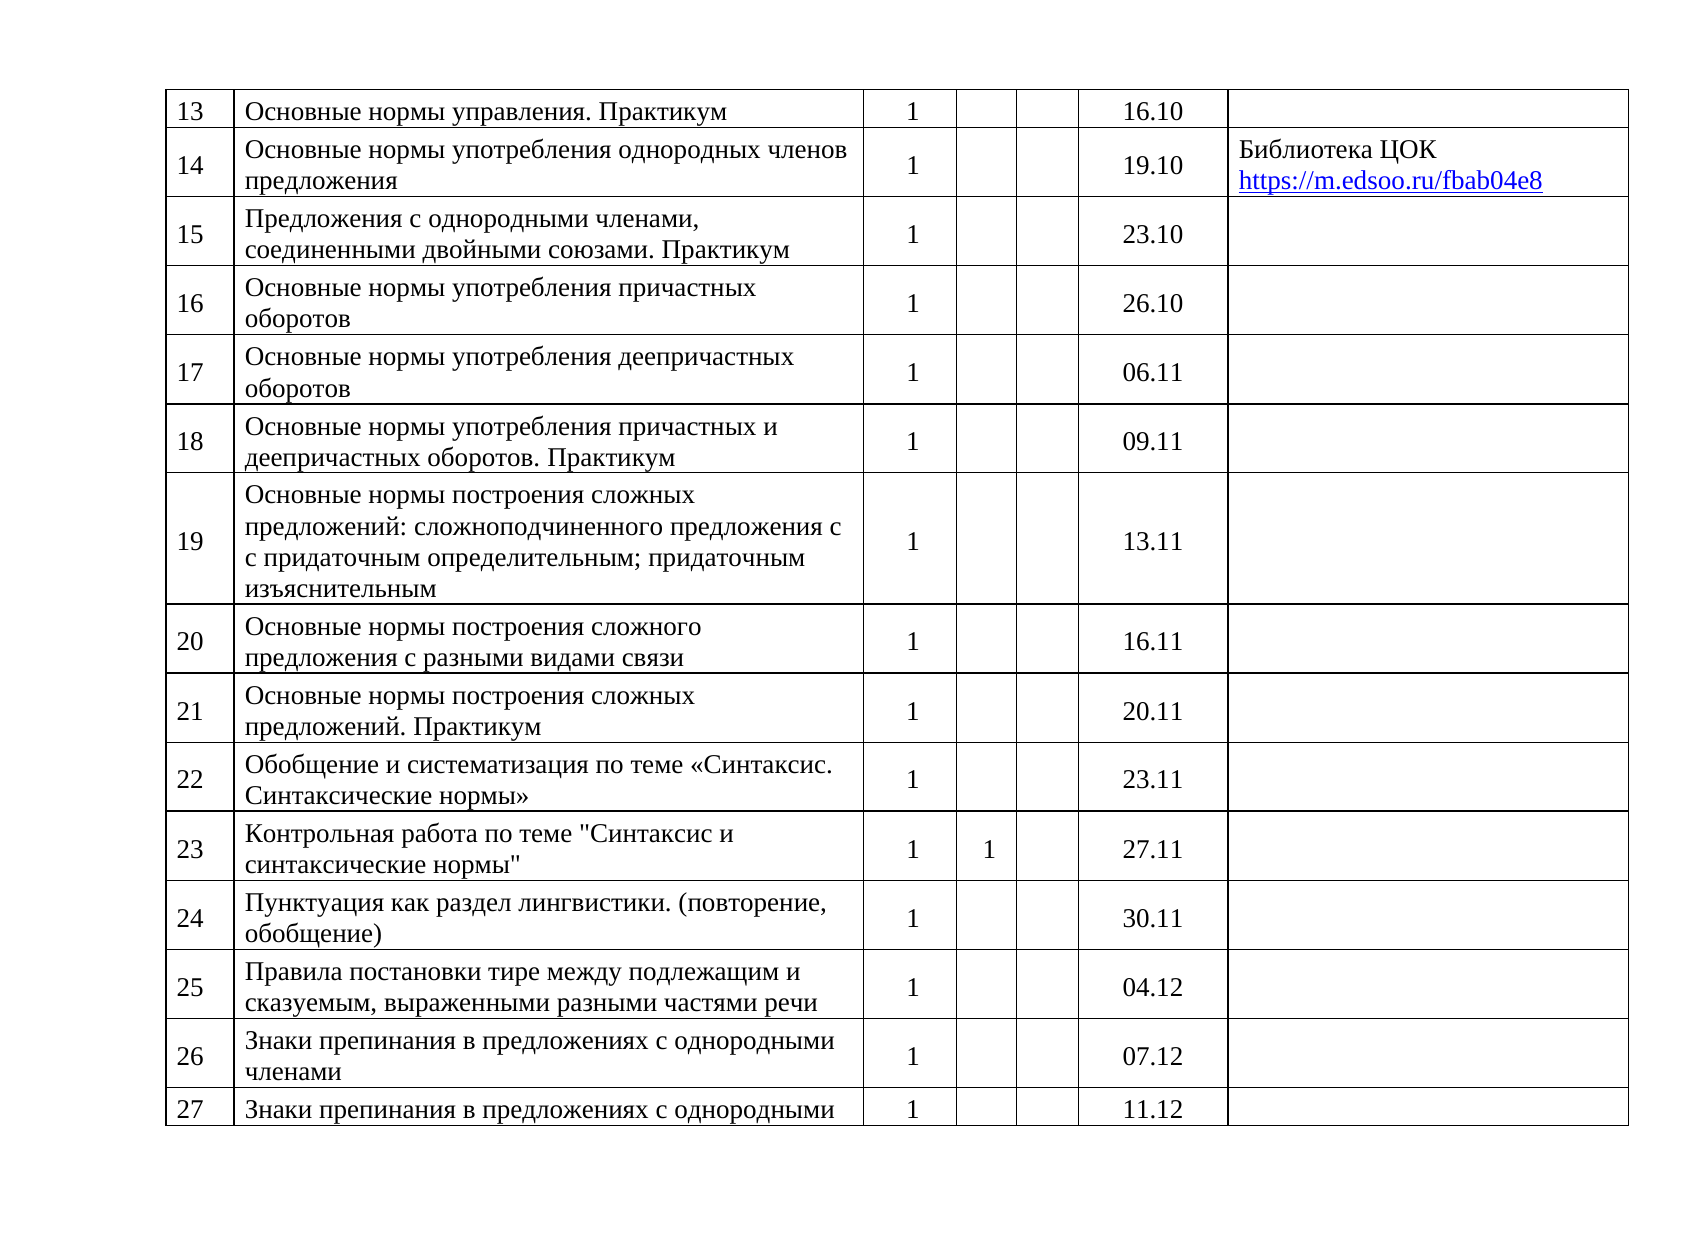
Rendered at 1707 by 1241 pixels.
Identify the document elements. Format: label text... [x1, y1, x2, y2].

table_cell [957, 266, 1016, 334]
table_cell [1229, 90, 1628, 127]
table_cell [235, 1088, 863, 1124]
table_cell [1017, 128, 1078, 196]
table_cell 13.11 [1079, 473, 1227, 603]
table_cell [1017, 1019, 1078, 1087]
table_cell [1017, 743, 1078, 810]
table_cell Пунктуация как раздел лингвистики. (повторение, обобщение) [235, 881, 863, 948]
table_cell Основные нормы употребления причастных оборотов [235, 266, 863, 334]
table_cell 20 [167, 605, 233, 672]
table_cell 1 [864, 812, 956, 879]
table_cell 16.10 [1079, 90, 1227, 127]
table_cell 30.11 [1079, 881, 1227, 948]
table_cell [957, 405, 1016, 472]
table_cell [1017, 605, 1078, 672]
table_cell Контрольная работа по теме "Синтаксис и синтаксические нормы" [235, 812, 863, 879]
table_cell [1017, 90, 1078, 127]
table_cell Обобщение и систематизация по теме «Синтаксис. Синтаксические нормы» [235, 743, 863, 810]
table_cell 19 [167, 473, 233, 603]
table_cell 11.12 [1079, 1088, 1227, 1124]
table_cell [1229, 266, 1628, 334]
table_cell [1017, 335, 1078, 403]
table_cell [1017, 812, 1078, 879]
table_cell 04.12 [1079, 950, 1227, 1018]
table_cell 1 [864, 128, 956, 196]
table_cell [957, 881, 1016, 948]
table_cell 23 [167, 812, 233, 879]
table_cell [957, 335, 1016, 403]
table_cell 1 [864, 950, 956, 1018]
table_cell [1017, 405, 1078, 472]
table_cell 1 [864, 335, 956, 403]
table_cell 1 [864, 1019, 956, 1087]
table_cell [1229, 674, 1628, 741]
table_cell 09.11 [1079, 405, 1227, 472]
table_cell 1 [864, 881, 956, 948]
table_cell 19.10 [1079, 128, 1227, 196]
table_cell [1229, 950, 1628, 1018]
table_cell [1229, 1088, 1628, 1124]
table_cell [957, 674, 1016, 741]
table_cell 22 [167, 743, 233, 810]
table_cell [1017, 674, 1078, 741]
table_cell 23.10 [1079, 197, 1227, 265]
table_cell Основные нормы употребления причастных и деепричастных оборотов. Практикум [235, 405, 863, 472]
table_cell Основные нормы построения сложных предложений: сложноподчиненного предложения с с придаточным определительным; придаточным изъяснительным [235, 473, 863, 603]
table_cell [957, 197, 1016, 265]
table_cell 26.10 [1079, 266, 1227, 334]
table_cell 1 [864, 90, 956, 127]
table_cell 25 [167, 950, 233, 1018]
table_cell Основные нормы употребления однородных членов предложения [235, 128, 863, 196]
table_cell [1229, 473, 1628, 603]
table_cell 21 [167, 674, 233, 741]
table_cell Основные нормы построения сложных предложений. Практикум [235, 674, 863, 741]
table_cell [1229, 743, 1628, 810]
table_cell [1229, 335, 1628, 403]
table_cell Знаки препинания в предложениях с однородными членами [235, 1019, 863, 1087]
table_cell [1017, 1088, 1078, 1124]
table_cell Правила постановки тире между подлежащим и сказуемым, выраженными разными частями речи [235, 950, 863, 1018]
table_cell 20.11 [1079, 674, 1227, 741]
table_cell 15 [167, 197, 233, 265]
table_cell Основные нормы употребления деепричастных оборотов [235, 335, 863, 403]
table_cell Предложения с однородными членами, соединенными двойными союзами. Практикум [235, 197, 863, 265]
table_cell 1 [864, 1088, 956, 1124]
table_cell 1 [864, 266, 956, 334]
table_cell Библиотека ЦОК https://m.edsoo.ru/fbab04e8 [1229, 128, 1628, 196]
table_cell [957, 950, 1016, 1018]
table_cell [1229, 881, 1628, 948]
table_cell [1229, 405, 1628, 472]
table_cell 06.11 [1079, 335, 1227, 403]
table_cell 13 [167, 90, 233, 127]
table_cell Основные нормы построения сложного предложения с разными видами связи [235, 605, 863, 672]
table_cell 1 [864, 473, 956, 603]
table_cell [957, 90, 1016, 127]
table_cell [957, 1019, 1016, 1087]
table_cell 1 [864, 197, 956, 265]
table_cell [1229, 605, 1628, 672]
table_cell 1 [864, 743, 956, 810]
table_cell 1 [957, 812, 1016, 879]
table_cell 23.11 [1079, 743, 1227, 810]
table_cell [957, 473, 1016, 603]
table_cell [1017, 266, 1078, 334]
table_cell 1 [864, 405, 956, 472]
table_cell [1017, 950, 1078, 1018]
table_cell [1229, 1019, 1628, 1087]
table_cell 16 [167, 266, 233, 334]
table_cell 07.12 [1079, 1019, 1227, 1087]
table_cell [957, 1088, 1016, 1124]
table_cell [1229, 197, 1628, 265]
table_cell [1229, 812, 1628, 879]
table_cell [1017, 881, 1078, 948]
table_cell 16.11 [1079, 605, 1227, 672]
table_cell 14 [167, 128, 233, 196]
table_cell 18 [167, 405, 233, 472]
table_cell 17 [167, 335, 233, 403]
table_cell [1017, 473, 1078, 603]
table_cell 1 [864, 674, 956, 741]
table_cell [957, 743, 1016, 810]
table_cell [1017, 197, 1078, 265]
table_cell [957, 128, 1016, 196]
table_cell 24 [167, 881, 233, 948]
table_cell 1 [864, 605, 956, 672]
table_cell 26 [167, 1019, 233, 1087]
table_cell [957, 605, 1016, 672]
table_cell 27 [167, 1088, 233, 1124]
table_cell 27.11 [1079, 812, 1227, 879]
table_cell Основные нормы управления. Практикум [235, 90, 863, 127]
